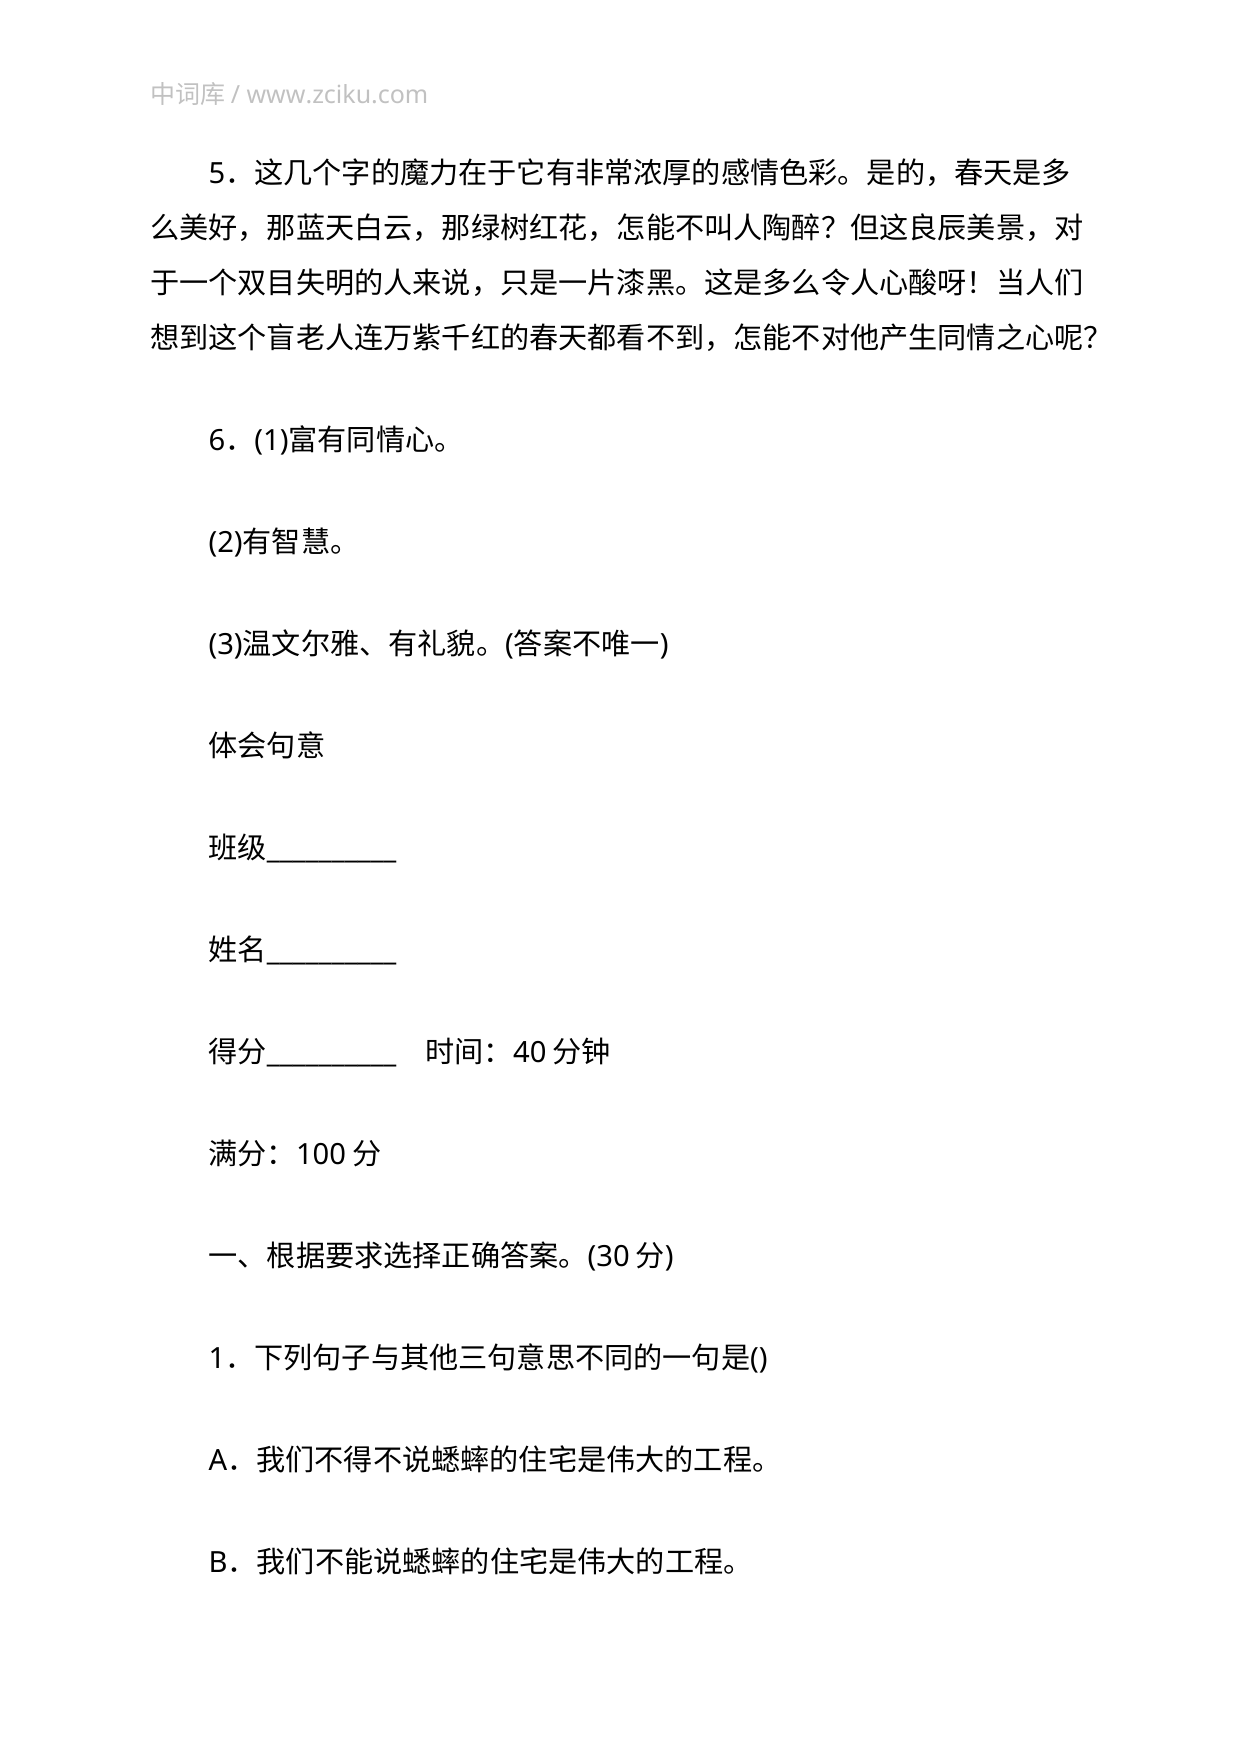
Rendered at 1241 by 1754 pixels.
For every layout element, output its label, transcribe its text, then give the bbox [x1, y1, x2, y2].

text 一、根据要求选择正确答案。(30分) [150, 1232, 1090, 1274]
text 体会句意 [150, 722, 1090, 765]
text 班级__________ [150, 824, 1090, 867]
text 6．(1)富有同情心。 [150, 417, 1090, 459]
text A．我们不得不说蟋蟀的住宅是伟大的工程。 [150, 1436, 1090, 1478]
text (2)有智慧。 [150, 518, 1090, 561]
text 5．这几个字的魔力在于它有非常浓厚的感情色彩。是的，春天是多么美好，那蓝天白云，那绿树红花，怎能不叫人陶醉？但这良辰美景，对于一个双目失明的人来说，只是一片漆黑。这是多么令人心酸呀！当人们想到这个盲老人连万紫千红的春天都看不到，怎能不对他产生同情之心呢？ [150, 150, 1090, 357]
text 1．下列句子与其他三句意思不同的一句是() [150, 1334, 1090, 1377]
text 得分__________ 时间：40分钟 [150, 1028, 1090, 1071]
text 姓名__________ [150, 926, 1090, 969]
text (3)温文尔雅、有礼貌。(答案不唯一) [150, 621, 1090, 663]
text B．我们不能说蟋蟀的住宅是伟大的工程。 [150, 1538, 1090, 1581]
text 满分：100分 [150, 1130, 1090, 1173]
